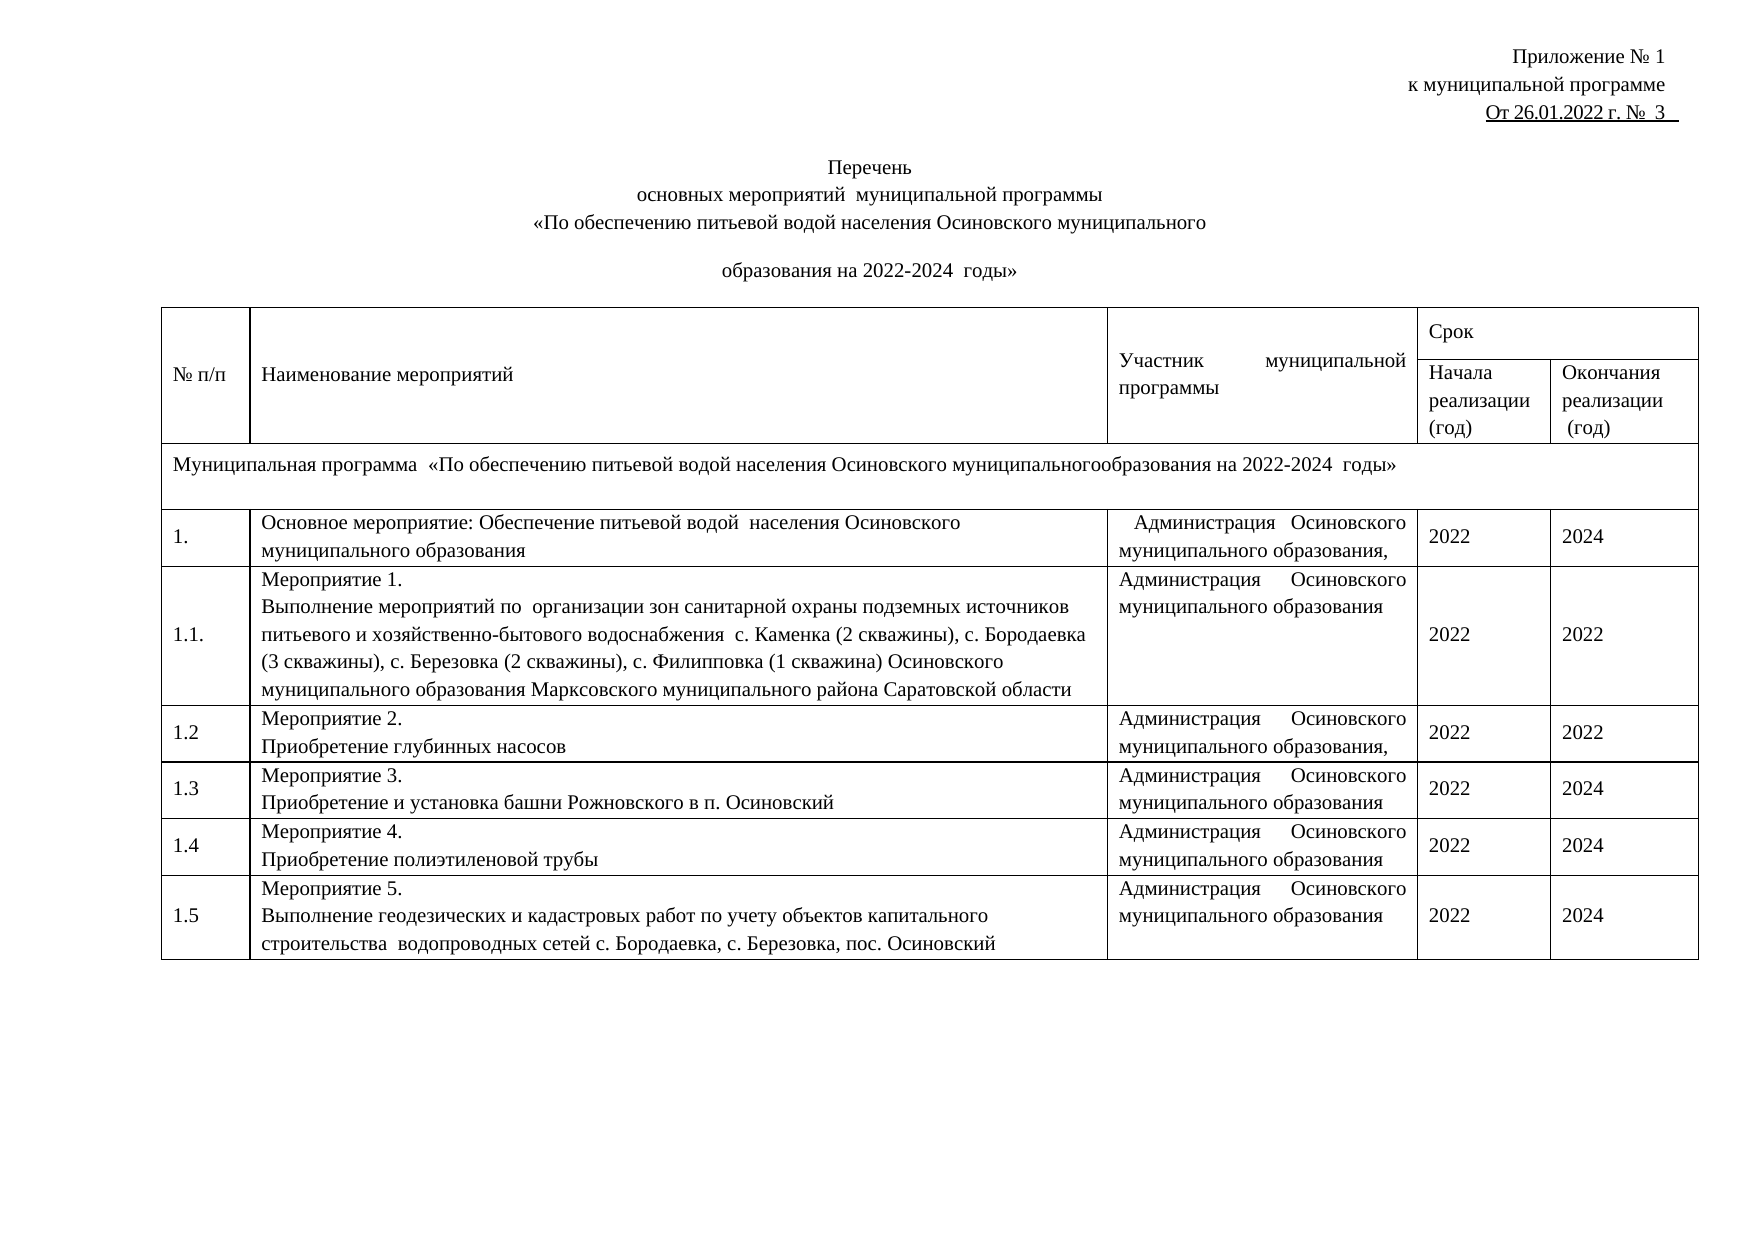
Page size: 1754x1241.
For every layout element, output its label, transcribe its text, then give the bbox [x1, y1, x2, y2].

table_cell 1.5 [162, 876, 249, 959]
table_cell Мероприятие 1. Выполнение мероприятий по организации зон санитарной охраны подземных источников питьевого и хозяйственно-бытового водоснабжения с. Каменка (2 скважины), с. Бородаевка (3 скважины), с. Березовка (2 скважины), с. Филипповка (1 скважина) Осиновского муниципального образования Марксовского муниципального района Саратовской области [251, 567, 1107, 705]
table_header Наименование мероприятий [251, 308, 1107, 443]
table_header Срок [1418, 308, 1698, 359]
table_cell Мероприятие 2. Приобретение глубинных насосов [251, 706, 1107, 761]
table_cell Окончания реализации (год) [1551, 360, 1698, 443]
table_cell 1.4 [162, 819, 249, 874]
table_cell Администрация Осиновского муниципального образования [1108, 763, 1417, 818]
table_cell 2022 [1418, 567, 1550, 705]
text основных мероприятий муниципальной программы [74, 182, 1665, 206]
table_cell 2022 [1418, 706, 1550, 761]
table_cell 2022 [1418, 763, 1550, 818]
table_cell 1.2 [162, 706, 249, 761]
table_cell 2022 [1551, 567, 1698, 705]
table_cell Муниципальная программа «По обеспечению питьевой водой населения Осиновского муниципальногообразования на 2022-2024 годы» [162, 444, 1698, 509]
table_cell 2022 [1418, 510, 1550, 566]
text Перечень [74, 155, 1665, 179]
table_cell 1. [162, 510, 249, 566]
table_cell 1.3 [162, 763, 249, 818]
table_cell Администрация Осиновского муниципального образования, [1108, 510, 1417, 566]
table_cell Мероприятие 3. Приобретение и установка башни Рожновского в п. Осиновский [251, 763, 1107, 818]
table_cell 2024 [1551, 819, 1698, 874]
table_cell 2024 [1551, 876, 1698, 959]
table_cell Администрация Осиновского муниципального образования [1108, 819, 1417, 874]
table_cell Администрация Осиновского муниципального образования [1108, 567, 1417, 705]
table_cell Основное мероприятие: Обеспечение питьевой водой населения Осиновского муниципального образования [251, 510, 1107, 566]
table_cell 2024 [1551, 763, 1698, 818]
table_cell 2022 [1551, 706, 1698, 761]
table_cell 2022 [1418, 819, 1550, 874]
table_cell 2022 [1418, 876, 1550, 959]
table_cell Администрация Осиновского муниципального образования, [1108, 706, 1417, 761]
table_cell 2024 [1551, 510, 1698, 566]
text «По обеспечению питьевой водой населения Осиновского муниципального [74, 210, 1665, 234]
table_cell 1.1. [162, 567, 249, 705]
text От 26.01.2022 г. № 3 [74, 99, 1665, 124]
table_cell Администрация Осиновского муниципального образования [1108, 876, 1417, 959]
table_header № п/п [162, 308, 249, 443]
table_header Участник муниципальной программы [1108, 308, 1417, 443]
text образования на 2022-2024 годы» [74, 258, 1665, 282]
table_cell Мероприятие 5. Выполнение геодезических и кадастровых работ по учету объектов капитального строительства водопроводных сетей с. Бородаевка, с. Березовка, пос. Осиновский [251, 876, 1107, 959]
text Приложение № 1 [74, 44, 1665, 68]
table_cell Мероприятие 4. Приобретение полиэтиленовой трубы [251, 819, 1107, 874]
table_cell Начала реализации (год) [1418, 360, 1550, 443]
text к муниципальной программе [74, 72, 1665, 96]
